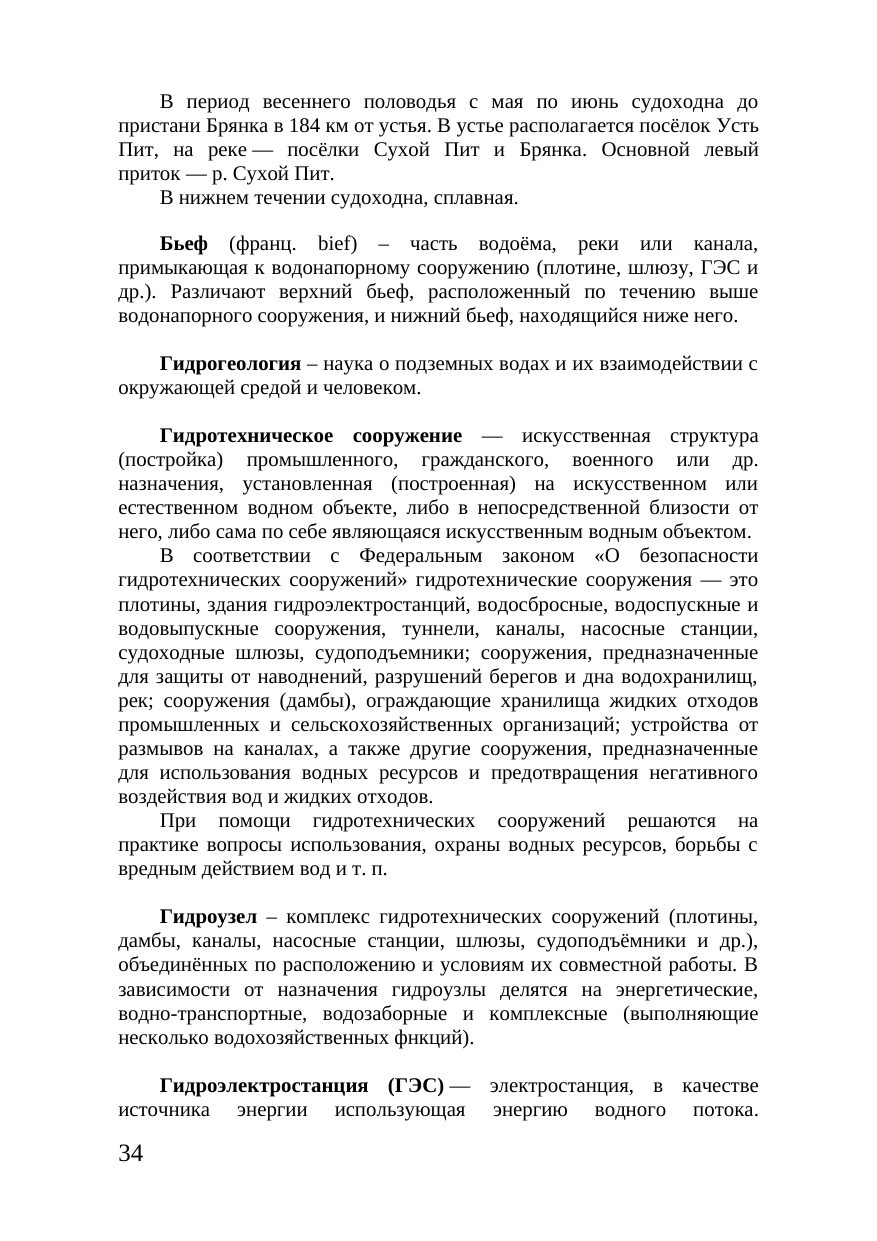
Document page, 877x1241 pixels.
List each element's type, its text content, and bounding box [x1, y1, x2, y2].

text Гидроузел – комплекс гидротехнических сооружений (плотины, дамбы, каналы, насосные станции, шлюзы, судоподъёмники и др.), объединённых по расположению и условиям их совместной работы. В зависимости от назначения гидроузлы делятся на энергетические, водно-транспортные, водозаборные и комплексные (выполняющие несколько водохозяйственных фнкций). [118, 904, 759, 1049]
text В нижнем течении судоходна, сплавная. [118, 185, 759, 209]
text Гидротехническое сооружение — искусственная структура (постройка) промышленного, гражданского, военного или др. назначения, установленная (построенная) на искусственном или естественном водном объекте, либо в непосредственной близости от него, либо сама по себе являющаяся искусственным водным объектом. [118, 423, 759, 543]
text Бьеф (франц. bief) – часть водоёма, реки или канала, примыкающая к водонапорному сооружению (плотине, шлюзу, ГЭС и др.). Различают верхний бьеф, расположенный по течению выше водонапорного сооружения, и нижний бьеф, находящийся ниже него. [118, 231, 759, 327]
text В период весеннего половодья с мая по июнь судоходна до пристани Брянка в от устья. В устье располагается посёлок Усть Пит, на реке — посёлки Сухой Пит и Брянка. Основной левый приток — р. Сухой Пит. [118, 89, 759, 185]
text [118, 1073, 759, 1121]
text При помощи гидротехнических сооружений решаются на практике вопросы использования, охраны водных ресурсов, борьбы с вредным действием вод и т. п. [118, 808, 759, 880]
text В соответствии с Федеральным законом «О безопасности гидротехнических сооружений» гидротехнические сооружения — это плотины, здания гидроэлектростанций, водосбросные, водоспускные и водовыпускные сооружения, туннели, каналы, насосные станции, судоходные шлюзы, судоподъемники; сооружения, предназначенные для защиты от наводнений, разрушений берегов и дна водохранилищ, рек; сооружения (дамбы), ограждающие хранилища жидких отходов промышленных и сельскохозяйственных организаций; устройства от размывов на каналах, а также другие сооружения, предназначенные для использования водных ресурсов и предотвращения негативного воздействия вод и жидких отходов. [118, 543, 759, 808]
text Гидрогеология – наука о подземных водах и их взаимодействии с окружающей средой и человеком. [118, 351, 759, 399]
